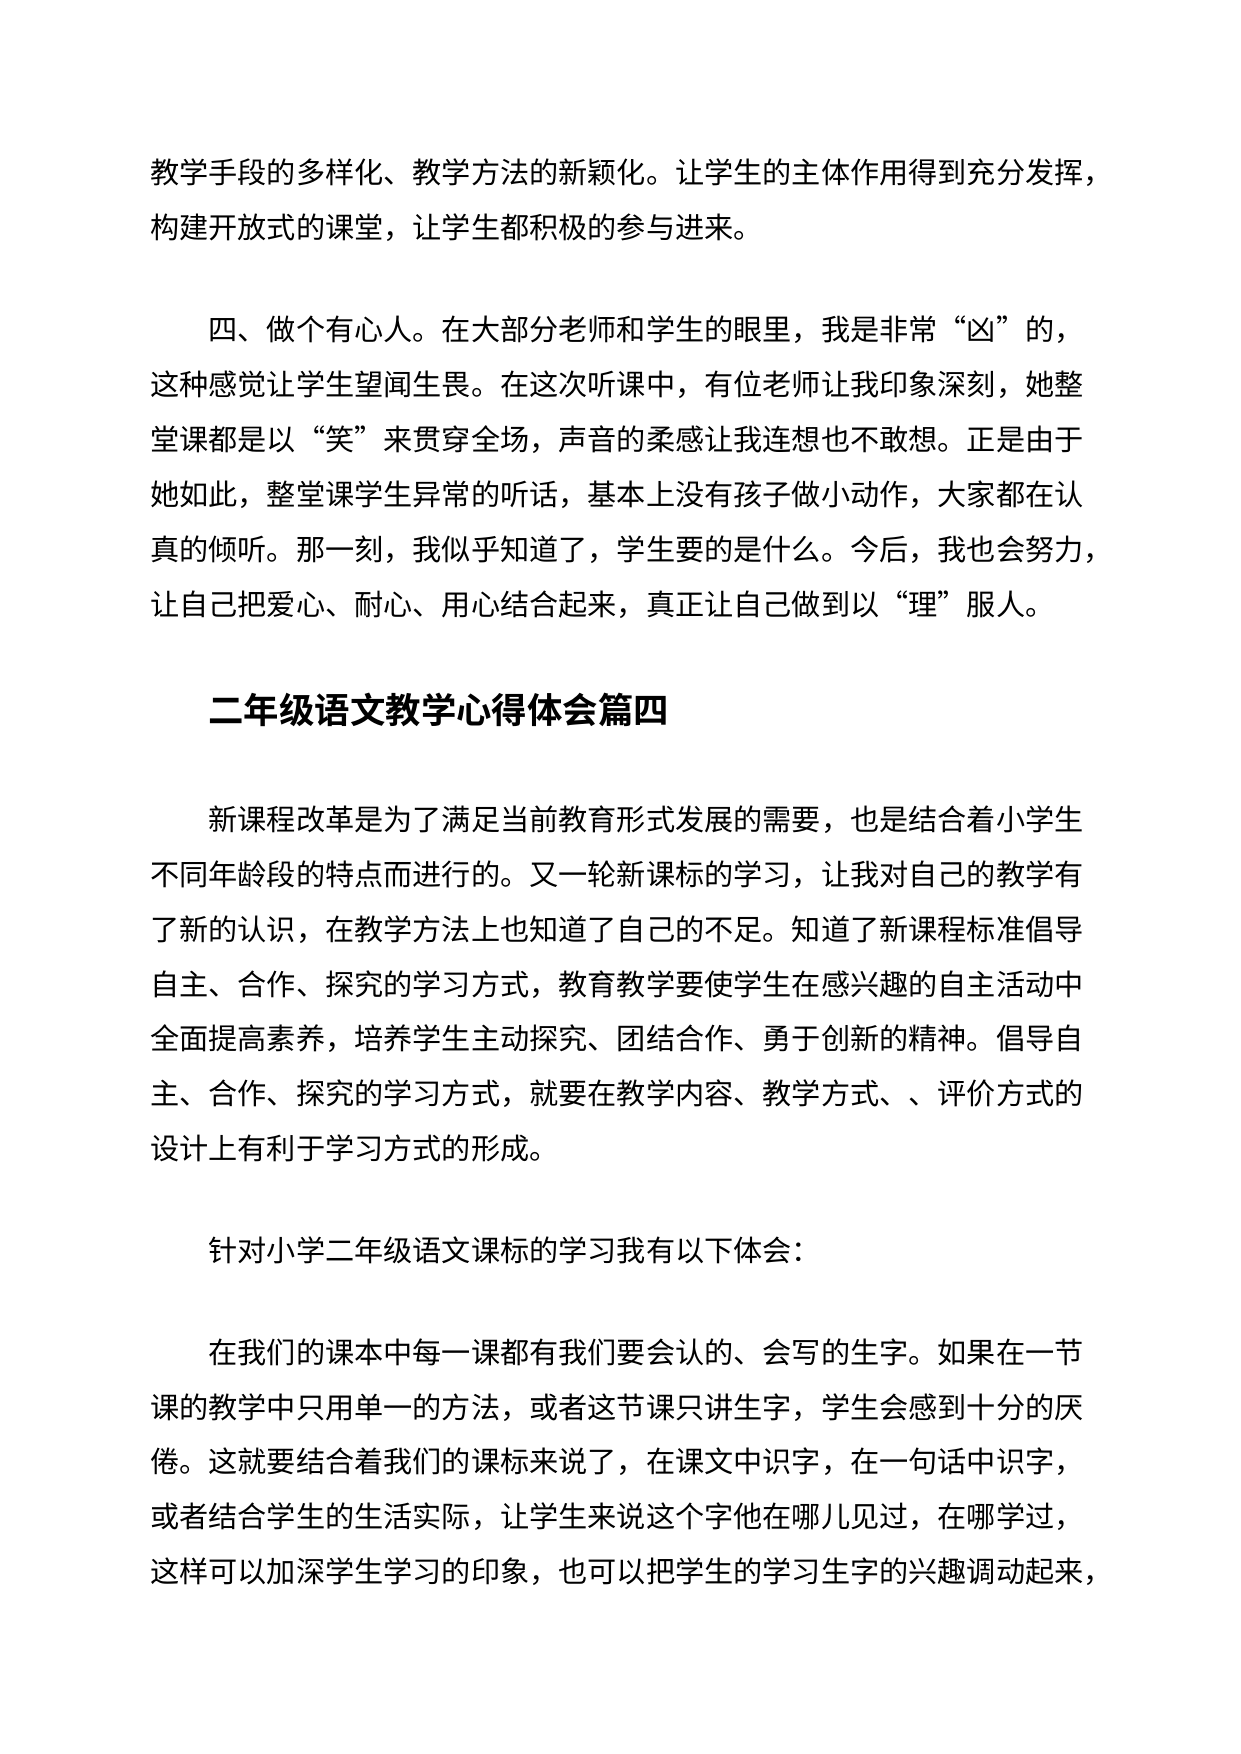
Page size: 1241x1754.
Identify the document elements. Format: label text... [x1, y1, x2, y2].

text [150, 150, 1090, 247]
text 二年级语文教学心得体会篇四 [150, 683, 1090, 734]
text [150, 1329, 1090, 1591]
text 新课程改革是为了满足当前教育形式发展的需要，也是结合着小学生不同年龄段的特点而进行的。又一轮新课标的学习，让我对自己的教学有了新的认识，在教学方法上也知道了自己的不足。知道了新课程标准倡导自主、合作、探究的学习方式，教育教学要使学生在感兴趣的自主活动中全面提高素养，培养学生主动探究、团结合作、勇于创新的精神。倡导自主、合作、探究的学习方式，就要在教学内容、教学方式、、评价方式的设计上有利于学习方式的形成。 [150, 796, 1090, 1168]
text 针对小学二年级语文课标的学习我有以下体会： [150, 1227, 1090, 1270]
text 四、做个有心人。在大部分老师和学生的眼里，我是非常“凶”的，这种感觉让学生望闻生畏。在这次听课中，有位老师让我印象深刻，她整堂课都是以“笑”来贯穿全场，声音的柔感让我连想也不敢想。正是由于她如此，整堂课学生异常的听话，基本上没有孩子做小动作，大家都在认真的倾听。那一刻，我似乎知道了，学生要的是什么。今后，我也会努力，让自己把爱心、耐心、用心结合起来，真正让自己做到以“理”服人。 [150, 307, 1090, 623]
